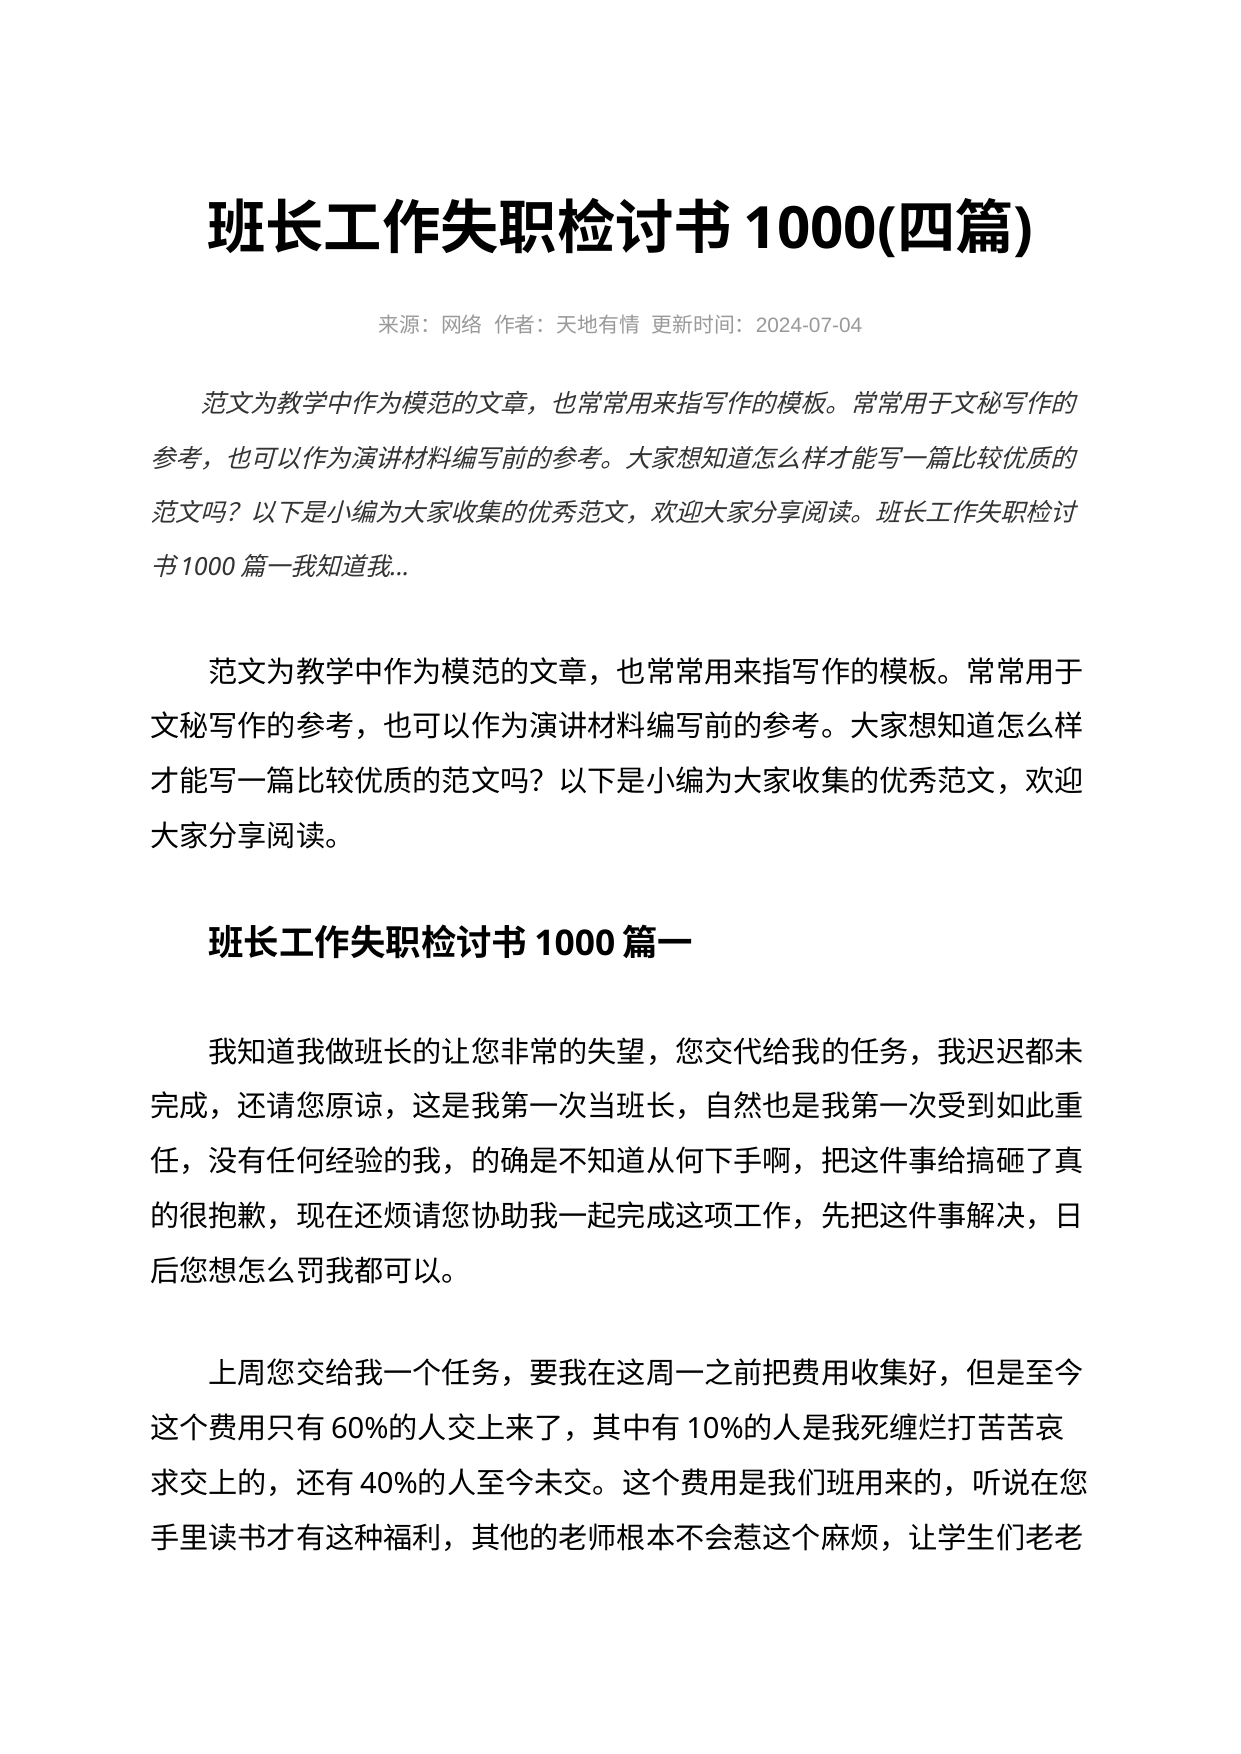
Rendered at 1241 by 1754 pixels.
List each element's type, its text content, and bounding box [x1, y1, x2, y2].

text 来源：网络 作者：天地有情 更新时间：2024-07-04 [150, 313, 1090, 337]
text 范文为教学中作为模范的文章，也常常用来指写作的模板。常常用于文秘写作的参考，也可以作为演讲材料编写前的参考。大家想知道怎么样才能写一篇比较优质的范文吗？以下是小编为大家收集的优秀范文，欢迎大家分享阅读。班长工作失职检讨书1000篇一我知道我... [150, 384, 1090, 583]
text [150, 1349, 1090, 1557]
text 班长工作失职检讨书1000篇一 [150, 914, 1090, 966]
text 范文为教学中作为模范的文章，也常常用来指写作的模板。常常用于文秘写作的参考，也可以作为演讲材料编写前的参考。大家想知道怎么样才能写一篇比较优质的范文吗？以下是小编为大家收集的优秀范文，欢迎大家分享阅读。 [150, 648, 1090, 855]
subtitle 班长工作失职检讨书1000(四篇) [150, 181, 1090, 266]
text 我知道我做班长的让您非常的失望，您交代给我的任务，我迟迟都未完成，还请您原谅，这是我第一次当班长，自然也是我第一次受到如此重任，没有任何经验的我，的确是不知道从何下手啊，把这件事给搞砸了真的很抱歉，现在还烦请您协助我一起完成这项工作，先把这件事解决，日后您想怎么罚我都可以。 [150, 1028, 1090, 1290]
